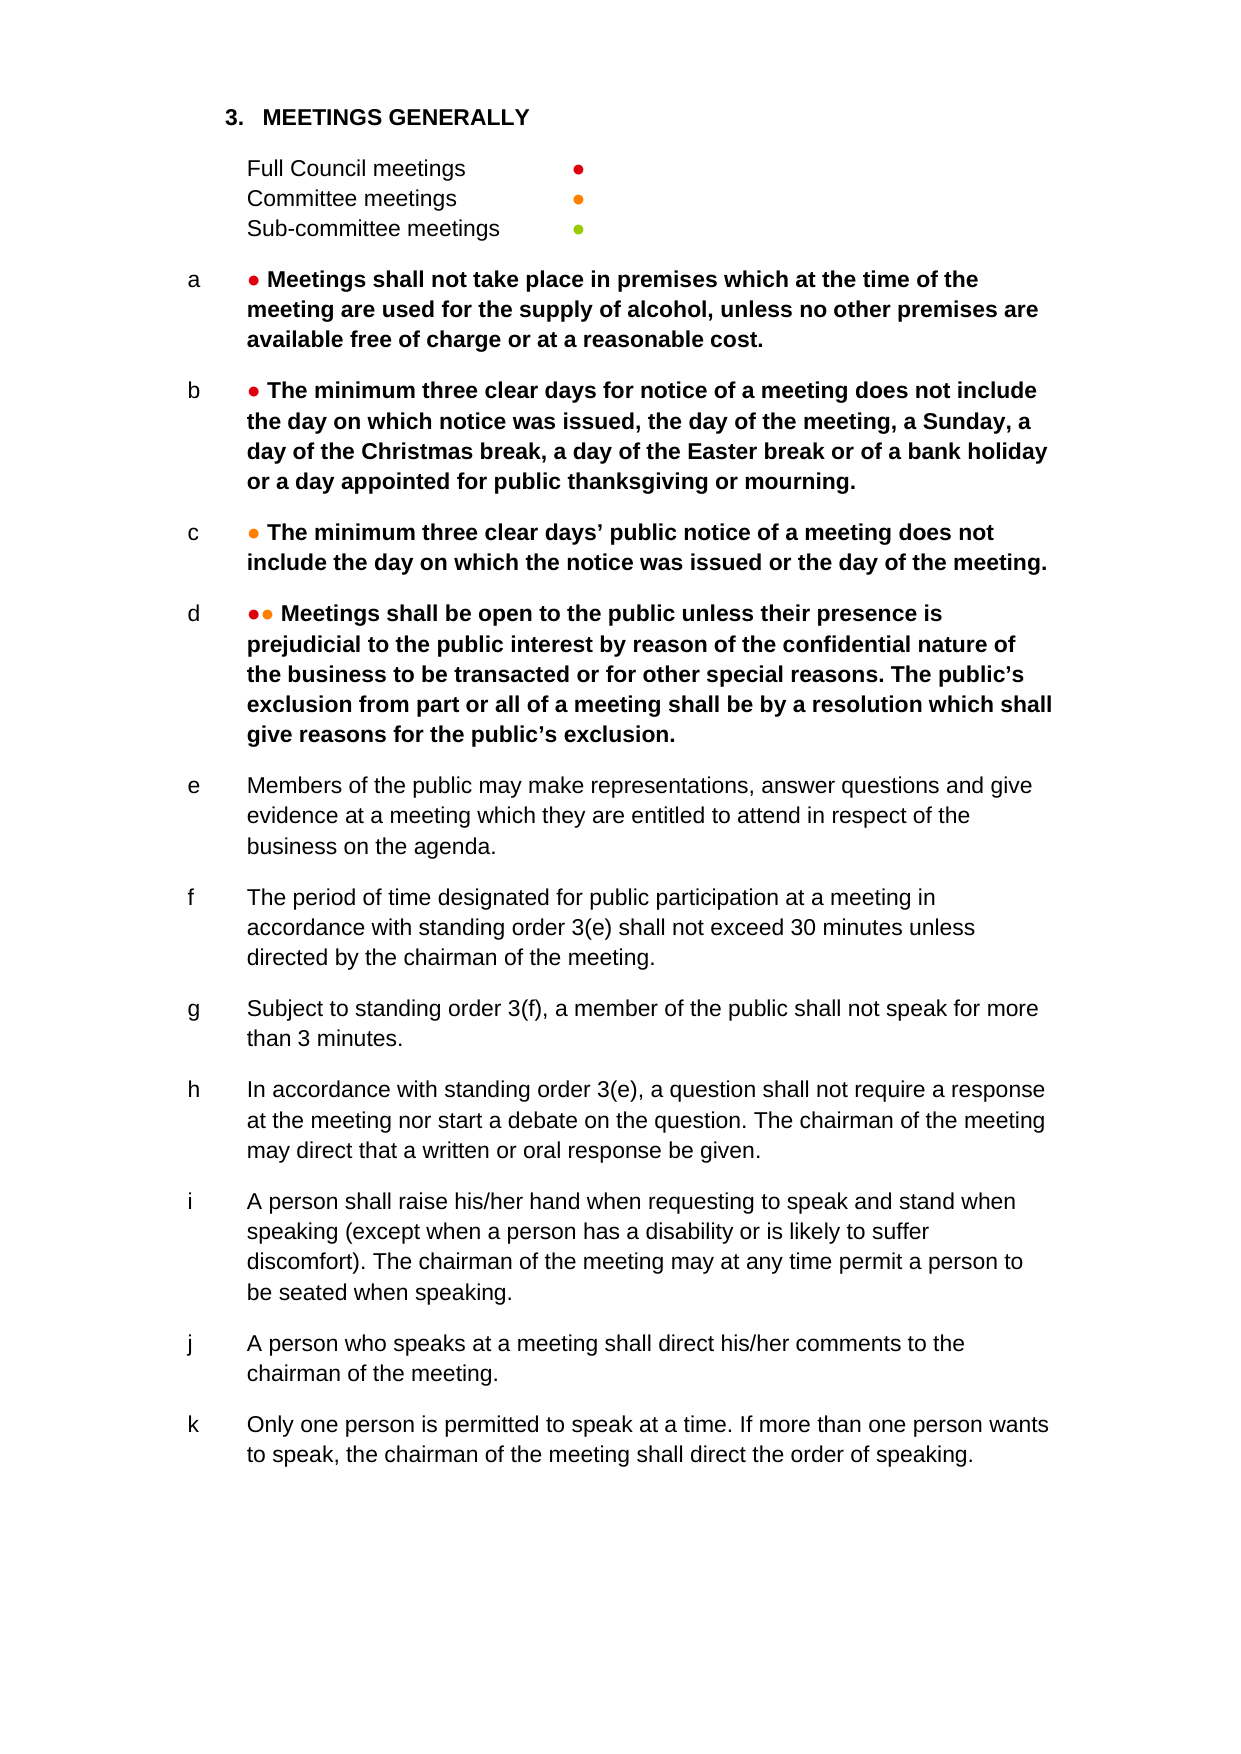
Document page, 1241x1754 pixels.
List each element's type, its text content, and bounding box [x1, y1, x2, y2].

text Full Council meetings ● [247, 154, 1053, 181]
subtitle MEETINGS GENERALLY [225, 103, 1053, 130]
list Members of the public may make representations, answer questions and give evidence at a meeting which they are entitled to attend in respect of the business on the agenda. [187, 772, 1053, 859]
list ● The minimum three clear days’ public notice of a meeting does not include the day on which the notice was issued or the day of the meeting. [187, 519, 1053, 576]
list Subject to standing order 3(f), a member of the public shall not speak for more than 3 minutes. [187, 995, 1053, 1052]
list The period of time designated for public participation at a meeting in accordance with standing order 3(e) shall not exceed 30 minutes unless directed by the chairman of the meeting. [187, 884, 1053, 970]
text Committee meetings ● [247, 185, 1053, 211]
list In accordance with standing order 3(e), a question shall not require a response at the meeting nor start a debate on the question. The chairman of the meeting may direct that a written or oral response be given. [187, 1076, 1053, 1163]
list ● The minimum three clear days for notice of a meeting does not include the day on which notice was issued, the day of the meeting, a Sunday, a day of the Christmas break, a day of the Easter break or of a bank holiday or a day appointed for public thanksgiving or mourning. [187, 377, 1053, 494]
list ● Meetings shall not take place in premises which at the time of the meeting are used for the supply of alcohol, unless no other premises are available free of charge or at a reasonable cost. [187, 266, 1053, 353]
list ●● Meetings shall be open to the public unless their presence is prejudicial to the public interest by reason of the confidential nature of the business to be transacted or for other special reasons. The public’s exclusion from part or all of a meeting shall be by a resolution which shall give reasons for the public’s exclusion. [187, 600, 1053, 747]
list A person shall raise his/her hand when requesting to speak and stand when speaking (except when a person has a disability or is likely to suffer discomfort). The chairman of the meeting may at any time permit a person to be seated when speaking. [187, 1188, 1053, 1305]
list A person who speaks at a meeting shall direct his/her comments to the chairman of the meeting. [187, 1329, 1053, 1386]
list Only one person is permitted to speak at a time. If more than one person wants to speak, the chairman of the meeting shall direct the order of speaking. [187, 1411, 1053, 1467]
text Sub-committee meetings ● [247, 215, 1053, 241]
